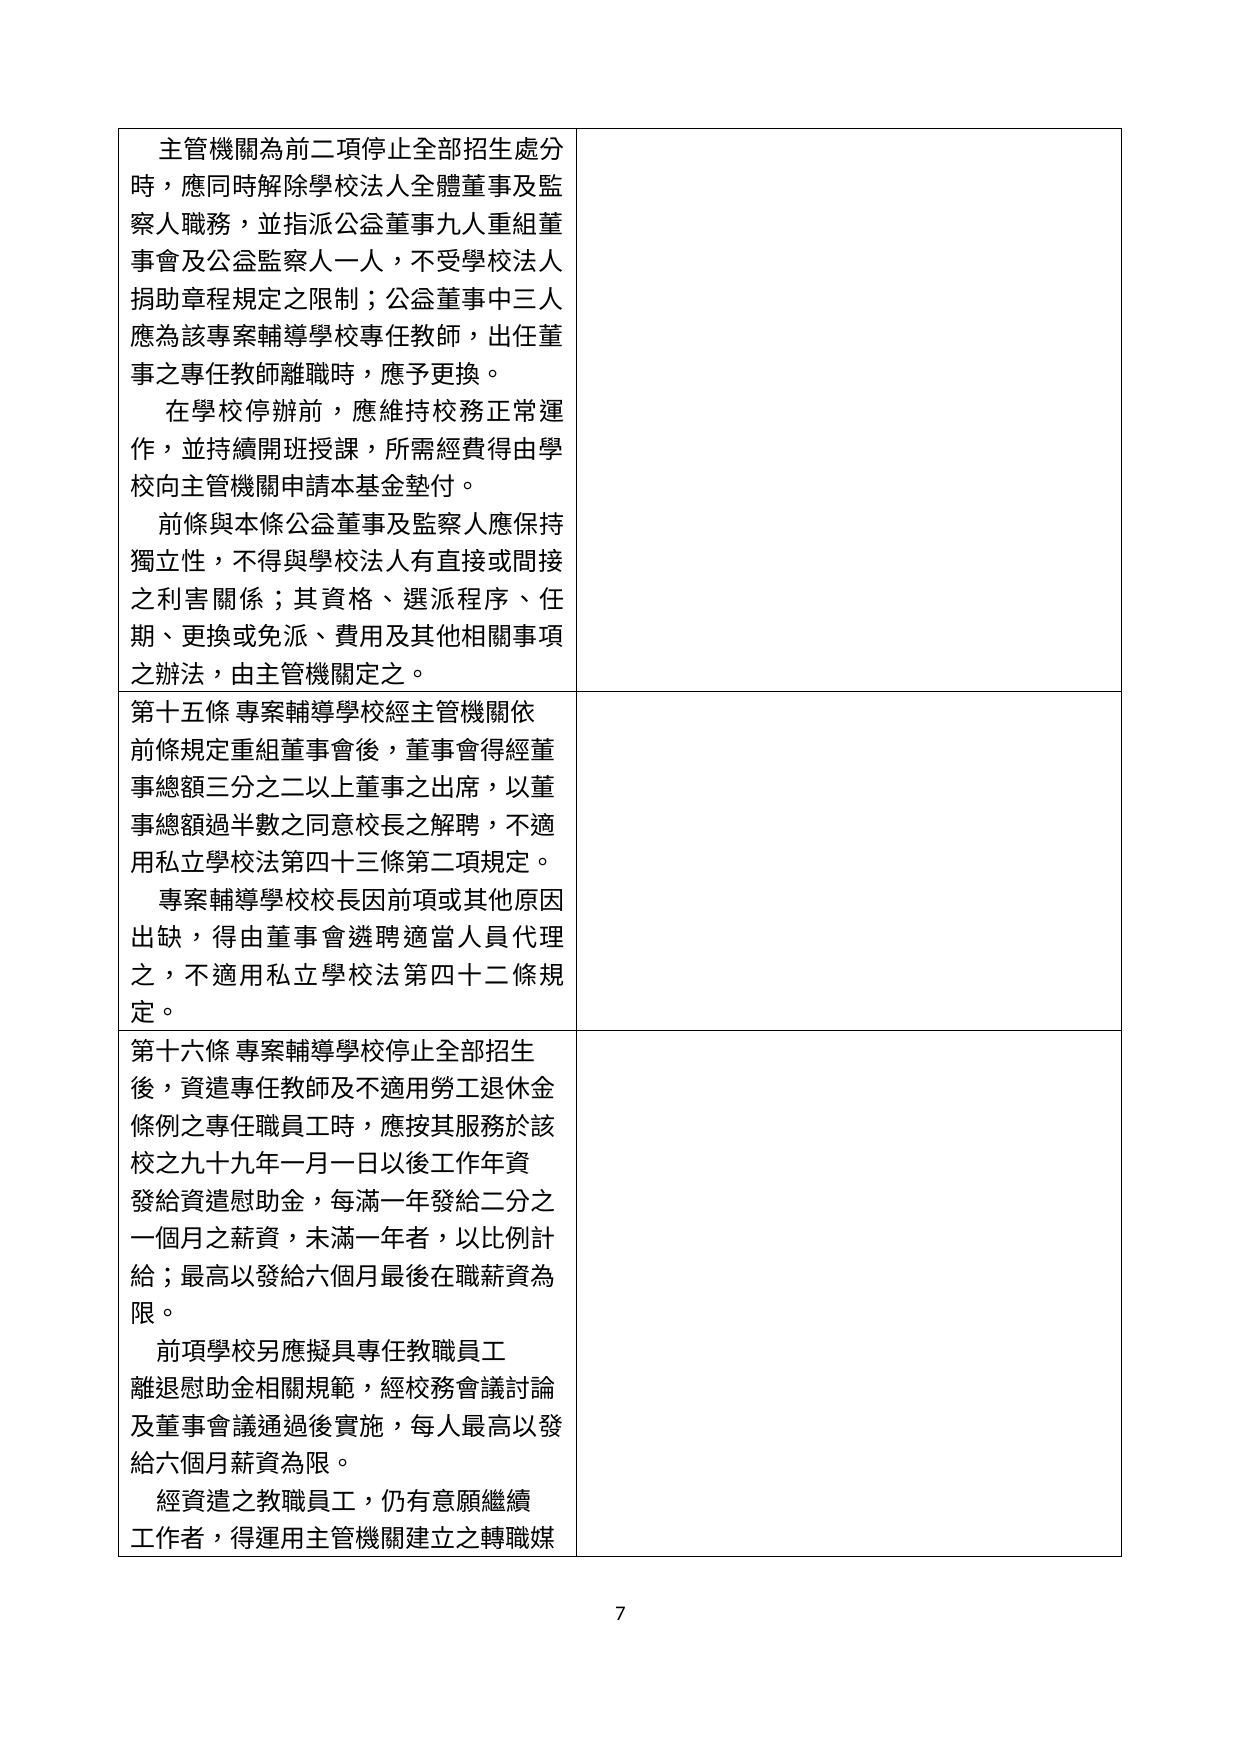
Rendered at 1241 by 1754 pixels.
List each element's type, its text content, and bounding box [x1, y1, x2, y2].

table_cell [119, 129, 576, 691]
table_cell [119, 1031, 576, 1556]
table_cell [577, 1031, 1121, 1556]
table_cell 第十五條 專案輔導學校經主管機關依 前條規定重組董事會後，董事會得經董 事總額三分之二以上董事之出席，以董 事總額過半數之同意校長之解聘，不適 用私立學校法第四十三條第二項規定。 專案輔導學校校長因前項或其他原因出缺，得由董事會遴聘適當人員代理之，不適用私立學校法第四十二條規定。 [119, 692, 576, 1030]
table_cell [577, 129, 1121, 691]
table_cell [577, 692, 1121, 1030]
